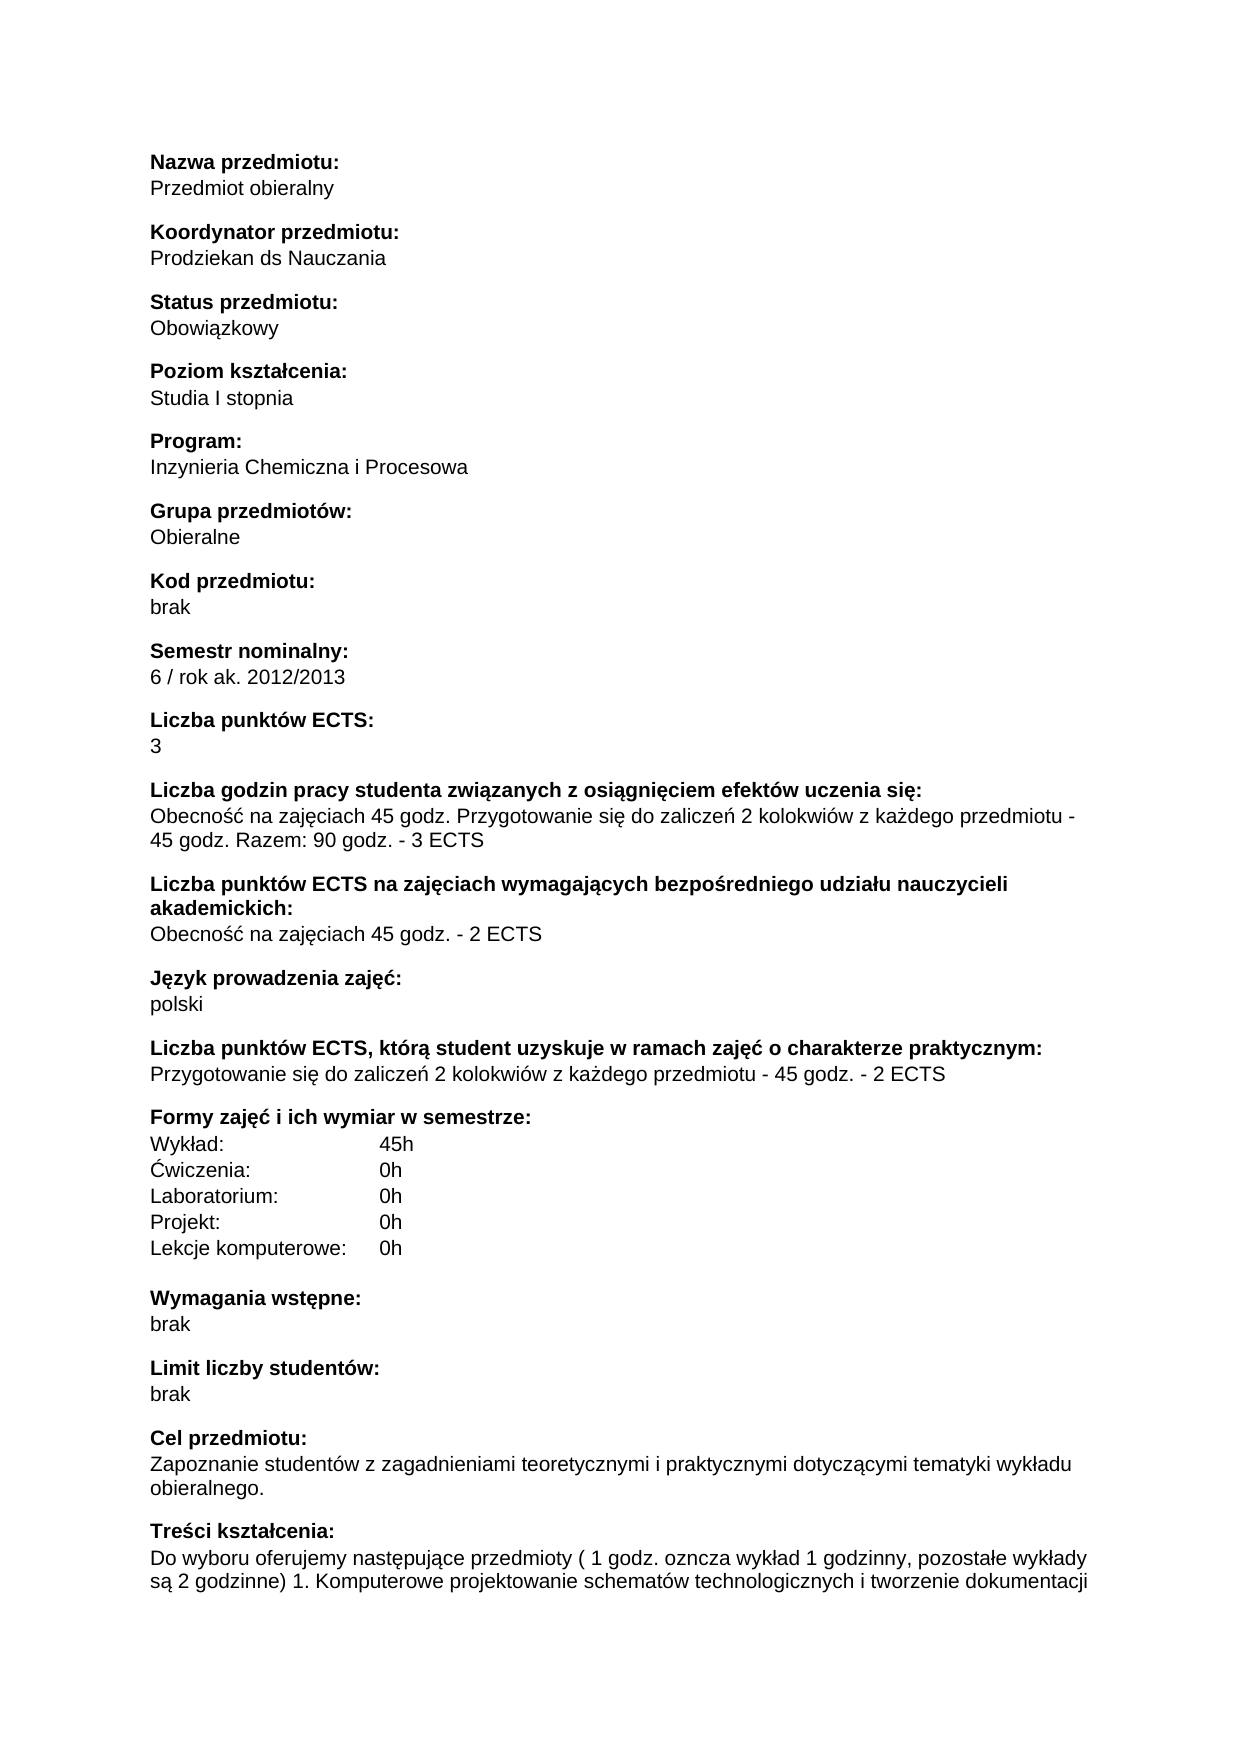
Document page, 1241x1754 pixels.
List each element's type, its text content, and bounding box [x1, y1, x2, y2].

text Obowiązkowy [150, 316, 1090, 339]
text Liczba punktów ECTS na zajęciach wymagających bezpośredniego udziału nauczycieli akademickich: [150, 872, 1090, 920]
text Przedmiot obieralny [150, 176, 1090, 200]
text 3 [150, 734, 1090, 758]
table_header 45h [369, 1132, 597, 1156]
table_cell Lekcje komputerowe: [140, 1236, 367, 1260]
text Przygotowanie się do zaliczeń 2 kolokwiów z każdego przedmiotu - 45 godz. - 2 ECTS [150, 1061, 1090, 1085]
text Program: [150, 429, 1090, 453]
text Kod przedmiotu: [150, 569, 1090, 593]
text Obieralne [150, 525, 1090, 549]
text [150, 1545, 1090, 1593]
table_cell Laboratorium: [140, 1184, 367, 1208]
table_header Wykład: [140, 1132, 367, 1156]
text Semestr nominalny: [150, 638, 1090, 662]
text Koordynator przedmiotu: [150, 220, 1090, 244]
text Obecność na zajęciach 45 godz. - 2 ECTS [150, 922, 1090, 946]
text Prodziekan ds Nauczania [150, 246, 1090, 270]
table_cell 0h [369, 1156, 597, 1182]
text Poziom kształcenia: [150, 359, 1090, 383]
table_cell Ćwiczenia: [140, 1158, 367, 1182]
text Liczba punktów ECTS, którą student uzyskuje w ramach zajęć o charakterze praktycznym: [150, 1035, 1090, 1059]
table_cell 0h [369, 1234, 597, 1260]
text polski [150, 992, 1090, 1016]
text Wymagania wstępne: [150, 1286, 1090, 1310]
text Treści kształcenia: [150, 1519, 1090, 1543]
table_cell 0h [369, 1182, 597, 1208]
text Grupa przedmiotów: [150, 499, 1090, 523]
text Nazwa przedmiotu: [150, 150, 1090, 174]
text Obecność na zajęciach 45 godz. Przygotowanie się do zaliczeń 2 kolokwiów z każdego przedmiotu - 45 godz. Razem: 90 godz. - 3 ECTS [150, 804, 1090, 852]
text Limit liczby studentów: [150, 1356, 1090, 1380]
text Status przedmiotu: [150, 289, 1090, 313]
text Zapoznanie studentów z zagadnieniami teoretycznymi i praktycznymi dotyczącymi tematyki wykładu obieralnego. [150, 1452, 1090, 1499]
text Liczba godzin pracy studenta związanych z osiągnięciem efektów uczenia się: [150, 778, 1090, 802]
text Liczba punktów ECTS: [150, 708, 1090, 732]
text brak [150, 1382, 1090, 1406]
text brak [150, 595, 1090, 619]
text Formy zajęć i ich wymiar w semestrze: [150, 1105, 1090, 1129]
text Studia I stopnia [150, 385, 1090, 409]
text 6 / rok ak. 2012/2013 [150, 664, 1090, 688]
text Cel przedmiotu: [150, 1426, 1090, 1449]
text Język prowadzenia zajęć: [150, 966, 1090, 989]
table_cell Projekt: [140, 1210, 367, 1234]
table_cell 0h [369, 1208, 597, 1234]
text Inzynieria Chemiczna i Procesowa [150, 455, 1090, 479]
text brak [150, 1312, 1090, 1336]
